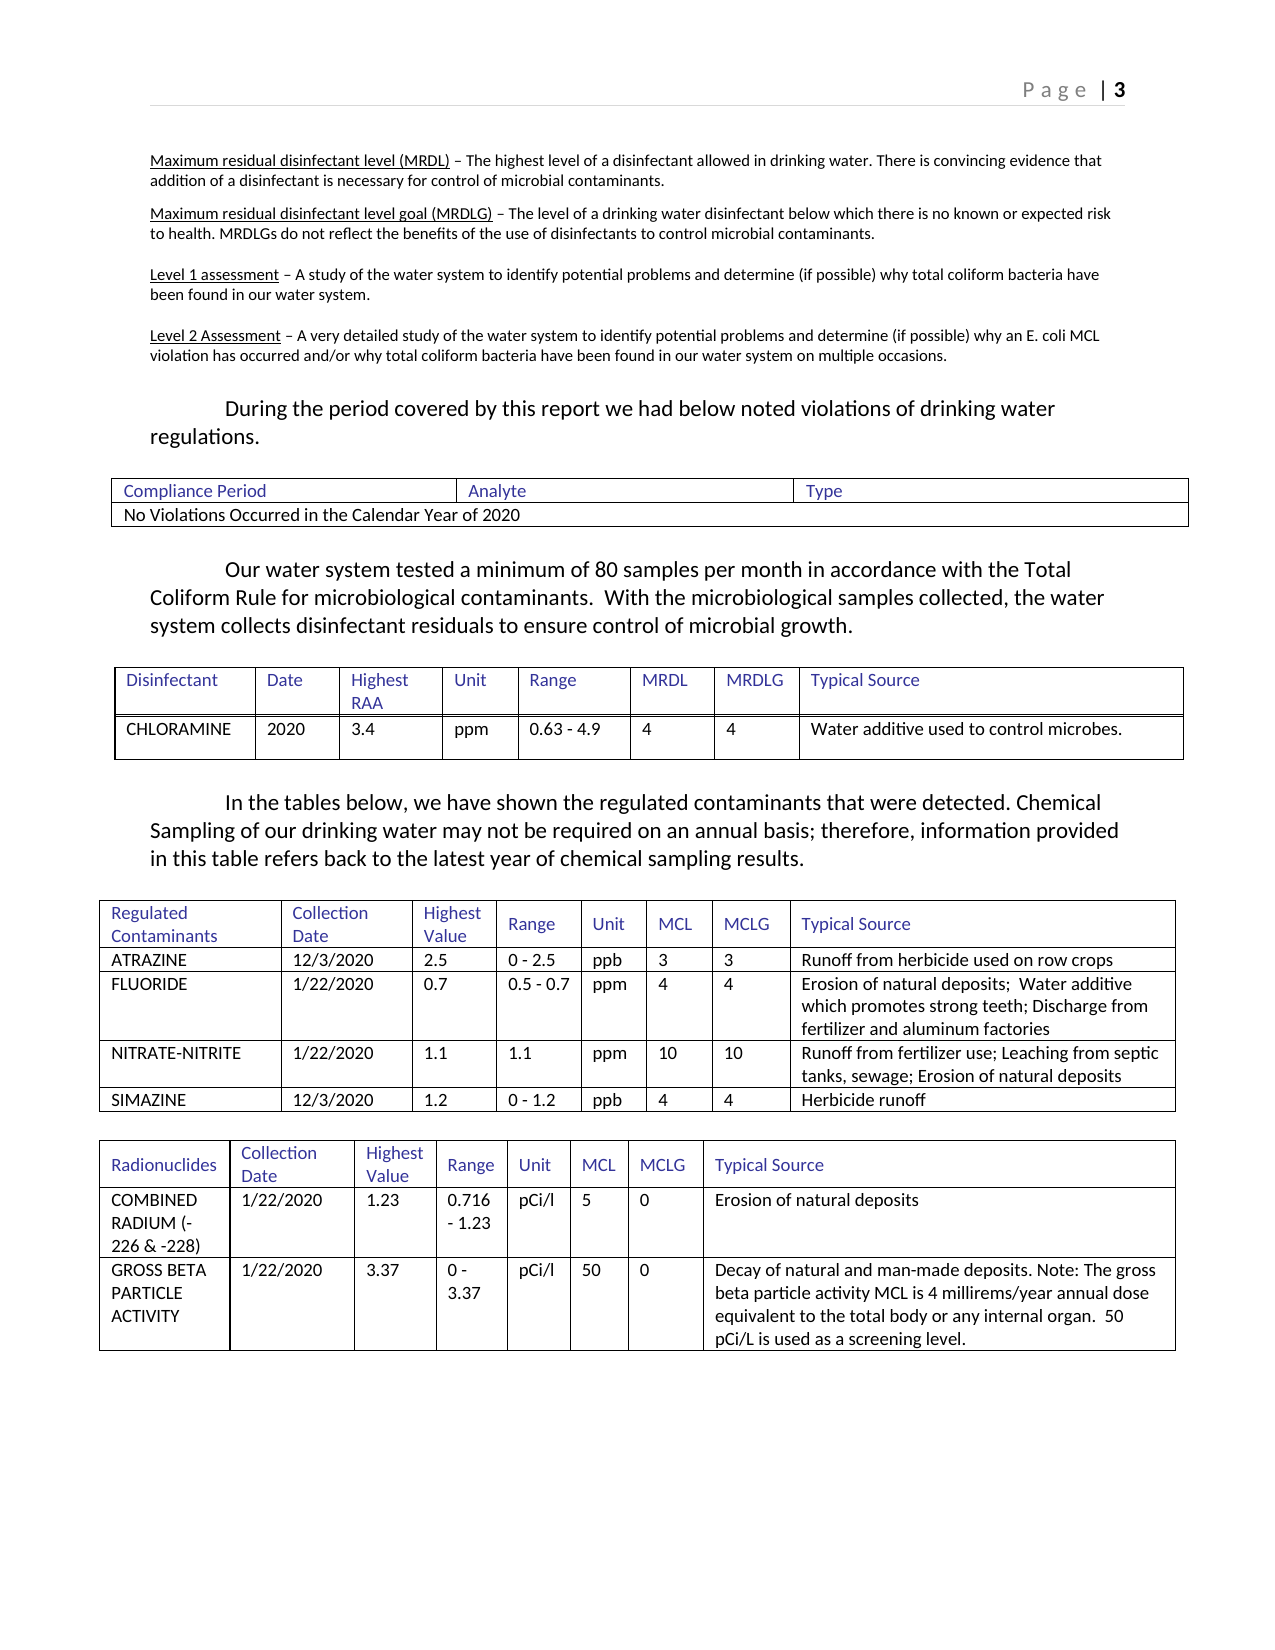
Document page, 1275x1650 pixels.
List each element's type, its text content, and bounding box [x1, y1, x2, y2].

text Our water system tested a minimum of 80 samples per month in accordance with the Total Coliform Rule for microbiological contaminants. With the microbiological samples collected, the water system collects disinfectant residuals to ensure control of microbial growth. [150, 555, 1125, 639]
table_header Analyte [457, 479, 793, 502]
table_cell 3.37 [355, 1258, 436, 1350]
table_cell 5 [571, 1188, 628, 1257]
text Maximum residual disinfectant level (MRDL) – The highest level of a disinfectant allowed in drinking water. There is convincing evidence that addition of a disinfectant is necessary for control of microbial contaminants. [150, 150, 1125, 191]
table_cell 4 [713, 972, 790, 1040]
table_header MRDLG [715, 668, 799, 714]
table_header Unit [508, 1141, 570, 1187]
table_cell 0.5 - 0.7 [497, 972, 581, 1040]
table_cell 1/22/2020 [282, 972, 412, 1040]
table_cell Runoff from herbicide used on row crops [791, 948, 1175, 971]
table_cell ppm [582, 1041, 646, 1087]
table_header Disinfectant [116, 668, 255, 714]
table_header Date [256, 668, 339, 714]
table_cell 10 [713, 1041, 790, 1087]
table_header Range [519, 668, 630, 714]
table_cell NITRATE-NITRITE [100, 1041, 281, 1087]
table_cell 0.63 - 4.9 [519, 717, 630, 759]
text Level 2 Assessment – A very detailed study of the water system to identify potential problems and determine (if possible) why an E. coli MCL violation has occurred and/or why total coliform bacteria have been found in our water system on multiple occasions. [150, 325, 1125, 366]
table_cell No Violations Occurred in the Calendar Year of 2020 [112, 503, 1188, 526]
table_cell 1.1 [413, 1041, 496, 1087]
table_header Highest Value [355, 1141, 436, 1187]
table_cell 0 [629, 1188, 703, 1257]
table_cell CHLORAMINE [116, 717, 255, 759]
table_cell 1/22/2020 [231, 1258, 354, 1350]
table_header MRDL [631, 668, 714, 714]
text During the period covered by this report we had below noted violations of drinking water regulations. [150, 394, 1125, 450]
table_cell SIMAZINE [100, 1088, 281, 1111]
text In the tables below, we have shown the regulated contaminants that were detected. Chemical Sampling of our drinking water may not be required on an annual basis; therefore, information provided in this table refers back to the latest year of chemical sampling results. [150, 788, 1125, 872]
table_cell COMBINED RADIUM (-226 & -228) [100, 1188, 229, 1257]
table_header MCLG [713, 901, 790, 947]
table_cell 50 [571, 1258, 628, 1350]
text Level 1 assessment – A study of the water system to identify potential problems and determine (if possible) why total coliform bacteria have been found in our water system. [150, 264, 1125, 305]
table_cell 0 [629, 1258, 703, 1350]
table_header Collection Date [231, 1141, 354, 1187]
table_cell 0 - 1.2 [497, 1088, 581, 1111]
table_cell 12/3/2020 [282, 948, 412, 971]
table_cell 4 [713, 1088, 790, 1111]
table_cell 4 [631, 717, 714, 759]
table_cell 3.4 [340, 717, 442, 759]
table_cell 1.1 [497, 1041, 581, 1087]
table_cell 4 [715, 717, 799, 759]
table_cell ppb [582, 1088, 646, 1111]
table_cell GROSS BETA PARTICLE ACTIVITY [100, 1258, 229, 1350]
table_cell 2020 [256, 717, 339, 759]
table_header Collection Date [282, 901, 412, 947]
table_header Range [437, 1141, 507, 1187]
table_header MCL [647, 901, 712, 947]
table_cell ppm [582, 972, 646, 1040]
table_header Unit [582, 901, 646, 947]
table_cell 4 [647, 1088, 712, 1111]
table_cell Erosion of natural deposits; Water additive which promotes strong teeth; Discharge from fertilizer and aluminum factories [791, 972, 1175, 1040]
table_header Typical Source [791, 901, 1175, 947]
table_cell Decay of natural and man-made deposits. Note: The gross beta particle activity MCL is 4 millirems/year annual dose equivalent to the total body or any internal organ. 50 pCi/L is used as a screening level. [704, 1258, 1175, 1350]
table_cell 1.23 [355, 1188, 436, 1257]
table_cell 0.7 [413, 972, 496, 1040]
table_cell 3 [647, 948, 712, 971]
table_cell 12/3/2020 [282, 1088, 412, 1111]
table_header Unit [443, 668, 518, 714]
table_cell ppm [443, 717, 518, 759]
table_cell 1/22/2020 [231, 1188, 354, 1257]
table_header MCL [571, 1141, 628, 1187]
table_header Range [497, 901, 581, 947]
table_cell ATRAZINE [100, 948, 281, 971]
table_header Type [794, 479, 1188, 502]
text Maximum residual disinfectant level goal (MRDLG) – The level of a drinking water disinfectant below which there is no known or expected risk to health. MRDLGs do not reflect the benefits of the use of disinfectants to control microbial contaminants. [150, 203, 1125, 244]
table_cell Erosion of natural deposits [704, 1188, 1175, 1257]
table_cell 3 [713, 948, 790, 971]
table_cell 0 - 3.37 [437, 1258, 507, 1350]
table_cell pCi/l [508, 1258, 570, 1350]
table_cell 4 [647, 972, 712, 1040]
table_cell FLUORIDE [100, 972, 281, 1040]
table_cell 0.716 - 1.23 [437, 1188, 507, 1257]
table_cell 10 [647, 1041, 712, 1087]
table_cell pCi/l [508, 1188, 570, 1257]
table_cell 1/22/2020 [282, 1041, 412, 1087]
table_header MCLG [629, 1141, 703, 1187]
table_header Highest RAA [340, 668, 442, 714]
table_header Typical Source [704, 1141, 1175, 1187]
table_header Radionuclides [100, 1141, 229, 1187]
table_header Regulated Contaminants [100, 901, 281, 947]
table_cell 2.5 [413, 948, 496, 971]
table_cell Water additive used to control microbes. [800, 717, 1183, 759]
table_cell 0 - 2.5 [497, 948, 581, 971]
table_cell Runoff from fertilizer use; Leaching from septic tanks, sewage; Erosion of natural deposits [791, 1041, 1175, 1087]
table_header Highest Value [413, 901, 496, 947]
table_header Compliance Period [112, 479, 456, 502]
table_cell 1.2 [413, 1088, 496, 1111]
table_header Typical Source [800, 668, 1183, 714]
table_cell Herbicide runoff [791, 1088, 1175, 1111]
table_cell ppb [582, 948, 646, 971]
